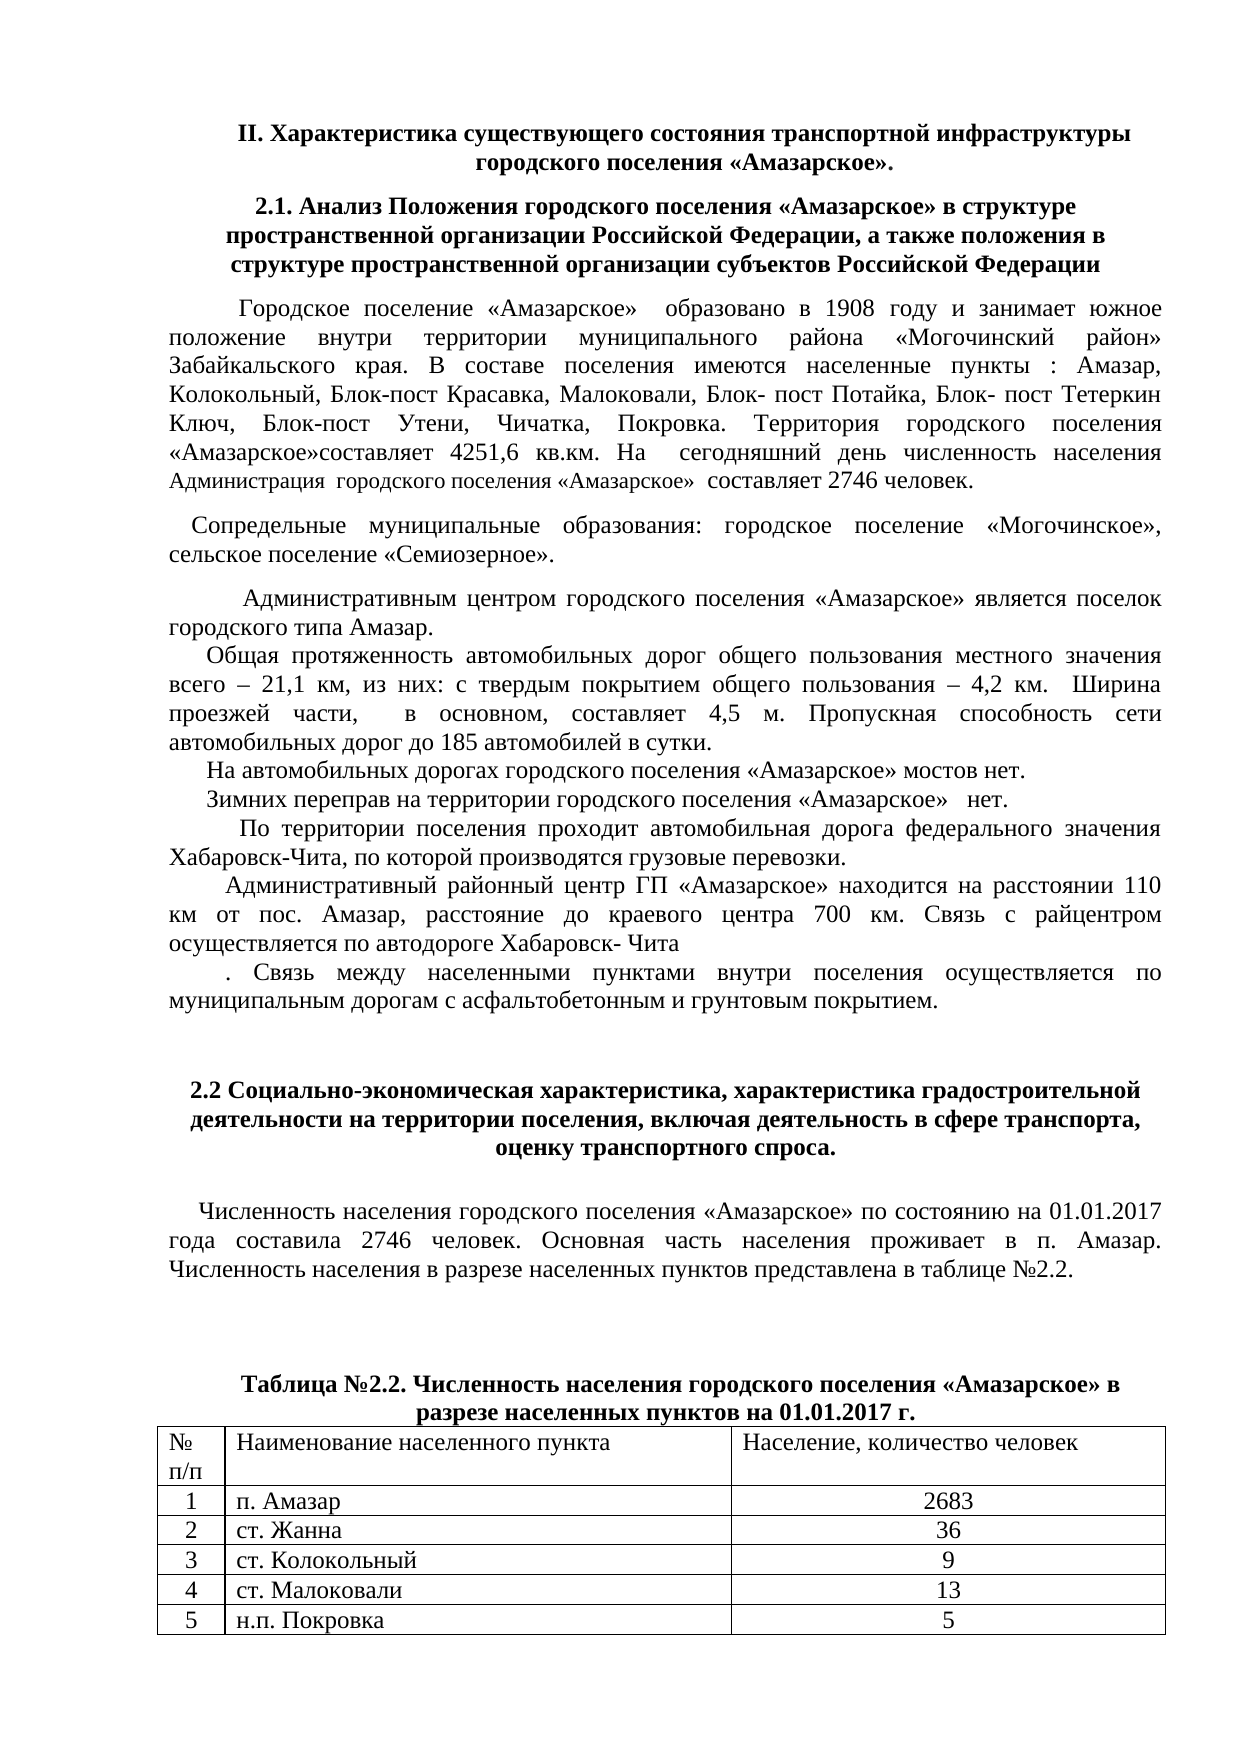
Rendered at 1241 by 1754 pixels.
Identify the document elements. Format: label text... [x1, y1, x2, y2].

table_cell 5 [732, 1605, 1165, 1634]
text Административный районный центр ГП «Амазарское» находится на расстоянии 110 км от пос. Амазар, расстояние до краевого центра 700 км. Связь с райцентром осуществляется по автодороге Хабаровск- Чита [169, 871, 1162, 957]
table_cell ст. Малоковали [226, 1575, 731, 1604]
text Административным центром городского поселения «Амазарское» является поселок городского типа Амазар. [169, 583, 1162, 641]
table_cell ст. Жанна [226, 1516, 731, 1544]
text . Связь между населенными пунктами внутри поселения осуществляется по муниципальным дорогам с асфальтобетонным и грунтовым покрытием. [169, 957, 1162, 1014]
text Сопредельные муниципальные образования: городское поселение «Могочинское», сельское поселение «Семиозерное». [169, 510, 1162, 567]
table_cell п. Амазар [226, 1486, 731, 1514]
table_cell 13 [732, 1575, 1165, 1604]
text 2.1. Анализ Положения городского поселения «Амазарское» в структуре пространственной организации Российской Федерации, а также положения в структуре пространственной организации субъектов Российской Федерации [169, 191, 1162, 277]
text Общая протяженность автомобильных дорог общего пользования местного значения всего – 21,1 км, из них: с твердым покрытием общего пользования – 4,2 км. Ширина проезжей части, в основном, составляет 4,5 м. Пропускная способность сети автомобильных дорог до 185 автомобилей в сутки. [169, 641, 1162, 756]
table_cell 1 [158, 1486, 224, 1514]
table_header № п/п [158, 1427, 224, 1485]
table_header Население, количество человек [732, 1427, 1165, 1485]
text II. Характеристика существующего состояния транспортной инфраструктуры городского поселения «Амазарское». [206, 118, 1162, 176]
text Численность населения городского поселения «Амазарское» по состоянию на 01.01.2017 года составила 2746 человек. Основная часть населения проживает в п. Амазар. Численность населения в разрезе населенных пунктов представлена в таблице №2.2. [169, 1196, 1162, 1282]
text На автомобильных дорогах городского поселения «Амазарское» мостов нет. [169, 756, 1162, 784]
table_cell 9 [732, 1545, 1165, 1574]
table_cell 3 [158, 1545, 224, 1574]
table_cell 5 [158, 1605, 224, 1634]
table_cell н.п. Покровка [226, 1605, 731, 1634]
table_cell 36 [732, 1516, 1165, 1544]
table_header Наименование населенного пункта [226, 1427, 731, 1485]
table_cell 2683 [732, 1486, 1165, 1514]
text Таблица №2.2. Численность населения городского поселения «Амазарское» в разрезе населенных пунктов на 01.01.2017 г. [169, 1369, 1162, 1426]
text Зимних переправ на территории городского поселения «Амазарское» нет. [169, 784, 1162, 813]
text По территории поселения проходит автомобильная дорога федерального значения Хабаровск-Чита, по которой производятся грузовые перевозки. [169, 813, 1162, 871]
table_cell ст. Колокольный [226, 1545, 731, 1574]
table_cell 4 [158, 1575, 224, 1604]
text Городское поселение «Амазарское» образовано в 1908 году и занимает южное положение внутри территории муниципального района «Могочинский район» Забайкальского края. В составе поселения имеются населенные пункты : Амазар, Колокольный, Блок-пост Красавка, Малоковали, Блок- пост Потайка, Блок- пост Тетеркин Ключ, Блок-пост Утени, Чичатка, Покровка. Территория городского поселения «Амазарское»составляет 4251,6 кв.км. На сегодняшний день численность населения Администрация городского поселения «Амазарское» составляет 2746 человек. [169, 293, 1162, 494]
table_cell 2 [158, 1516, 224, 1544]
subtitle 2.2 Социально-экономическая характеристика, характеристика градостроительной деятельности на территории поселения, включая деятельность в сфере транспорта, оценку транспортного спроса. [169, 1075, 1162, 1161]
